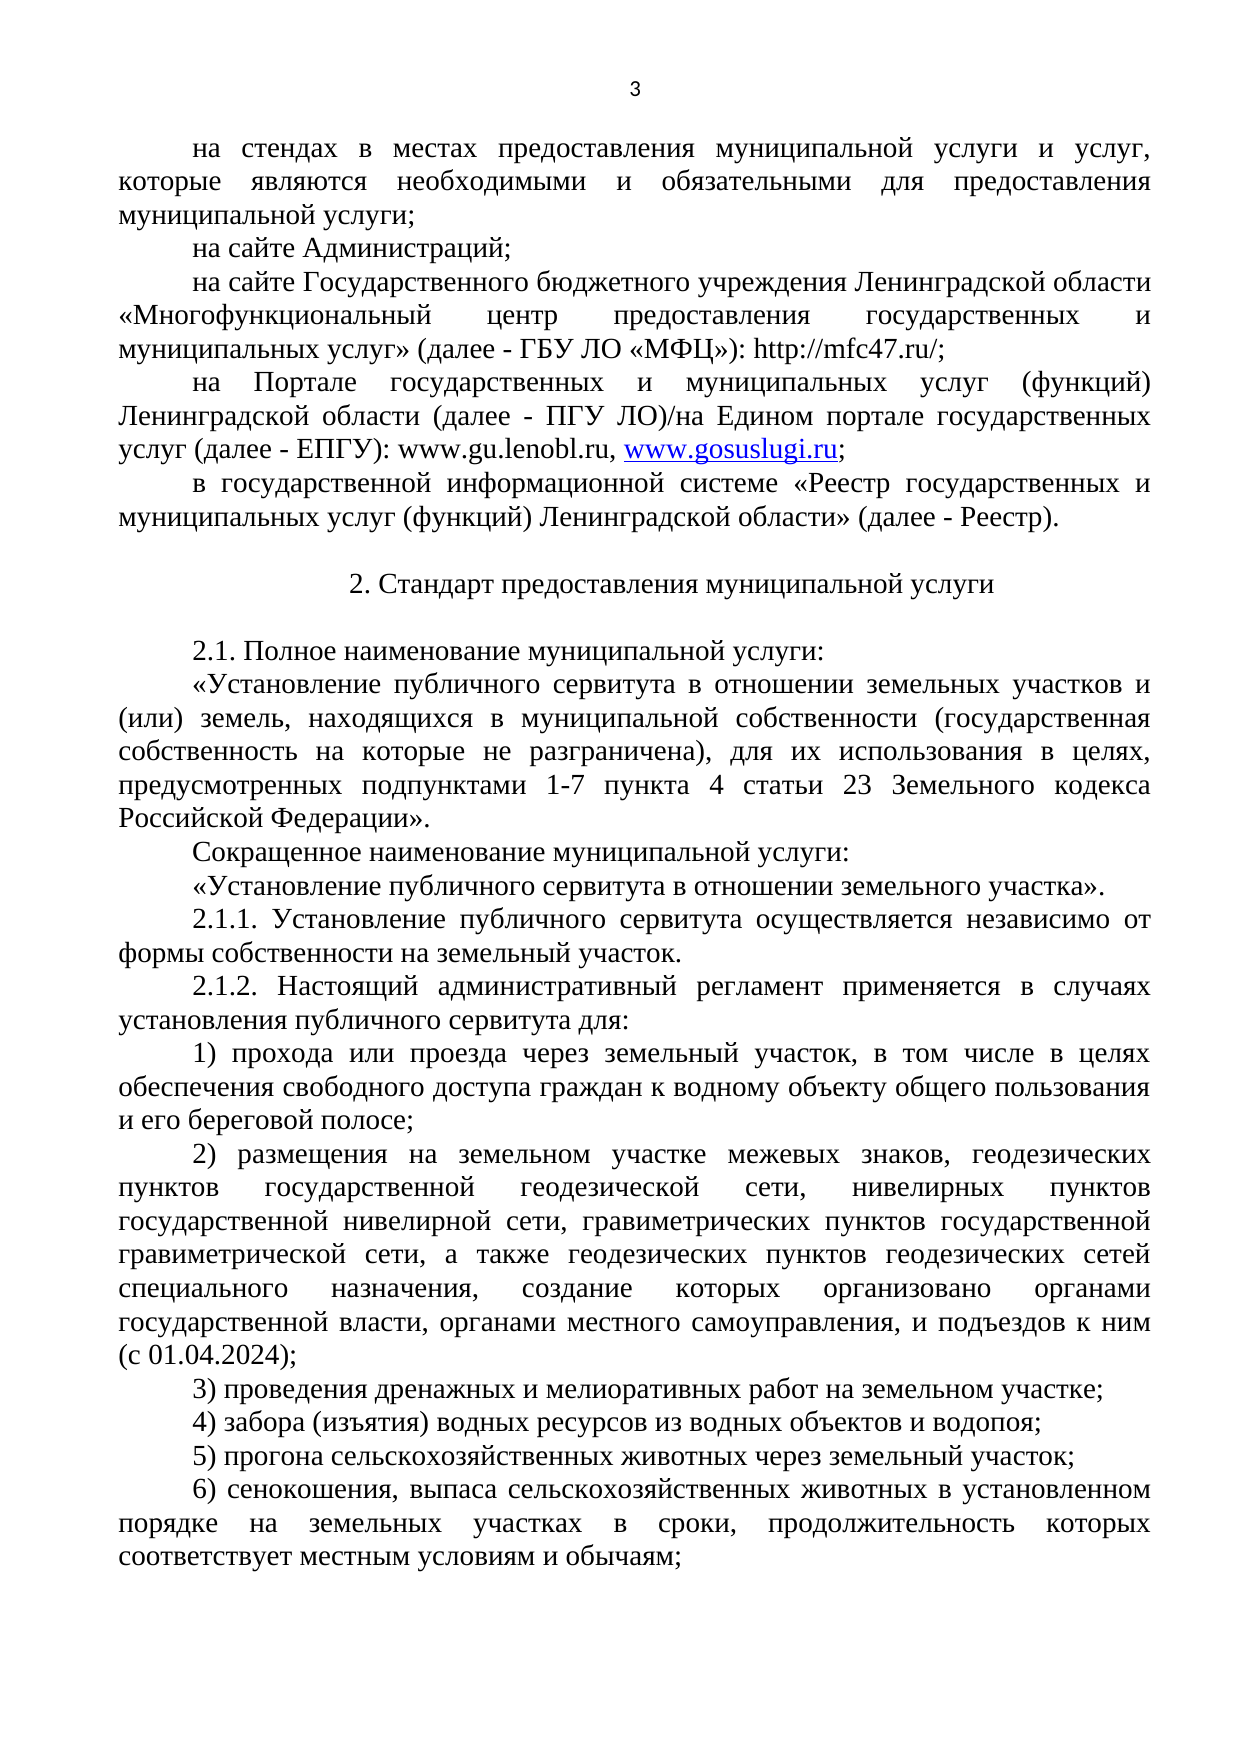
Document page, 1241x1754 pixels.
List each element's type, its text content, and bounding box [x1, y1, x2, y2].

text 2.1. Полное наименование муниципальной услуги: [118, 633, 1152, 666]
text на стендах в местах предоставления муниципальной услуги и услуг, которые являются необходимыми и обязательными для предоставления муниципальной услуги; [118, 130, 1152, 230]
text 2.1.1. Установление публичного сервитута осуществляется независимо от формы собственности на земельный участок. [118, 901, 1152, 968]
text 3) проведения дренажных и мелиоративных работ на земельном участке; [118, 1371, 1152, 1404]
text 4) забора (изъятия) водных ресурсов из водных объектов и водопоя; [118, 1404, 1152, 1438]
text 5) прогона сельскохозяйственных животных через земельный участок; [118, 1438, 1152, 1471]
text 6) сенокошения, выпаса сельскохозяйственных животных в установленном порядке на земельных участках в сроки, продолжительность которых соответствует местным условиям и обычаям; [118, 1471, 1152, 1572]
text на Портале государственных и муниципальных услуг (функций) Ленинградской области (далее - ПГУ ЛО)/на Едином портале государственных услуг (далее - ЕПГУ): www.gu.lenobl.ru, www.gosuslugi.ru; [118, 364, 1152, 465]
text в государственной информационной системе «Реестр государственных и муниципальных услуг (функций) Ленинградской области» (далее - Реестр). [118, 465, 1152, 532]
text 2. Стандарт предоставления муниципальной услуги [118, 566, 1152, 599]
text «Установление публичного сервитута в отношении земельных участков и (или) земель, находящихся в муниципальной собственности (государственная собственность на которые не разграничена), для их использования в целях, предусмотренных подпунктами 1-7 пункта 4 статьи 23 Земельного кодекса Российской Федерации». [118, 666, 1152, 834]
text на сайте Администраций; [118, 230, 1152, 264]
text Сокращенное наименование муниципальной услуги: [118, 834, 1152, 868]
text 1) прохода или проезда через земельный участок, в том числе в целях обеспечения свободного доступа граждан к водному объекту общего пользования и его береговой полосе; [118, 1035, 1152, 1136]
text 2.1.2. Настоящий административный регламент применяется в случаях установления публичного сервитута для: [118, 968, 1152, 1035]
text на сайте Государственного бюджетного учреждения Ленинградской области «Многофункциональный центр предоставления государственных и муниципальных услуг» (далее - ГБУ ЛО «МФЦ»): http://mfc47.ru/; [118, 264, 1152, 364]
text 2) размещения на земельном участке межевых знаков, геодезических пунктов государственной геодезической сети, нивелирных пунктов государственной нивелирной сети, гравиметрических пунктов государственной гравиметрической сети, а также геодезических пунктов геодезических сетей специального назначения, создание которых организовано органами государственной власти, органами местного самоуправления, и подъездов к ним (с 01.04.2024); [118, 1136, 1152, 1371]
text «Установление публичного сервитута в отношении земельного участка». [118, 868, 1152, 901]
